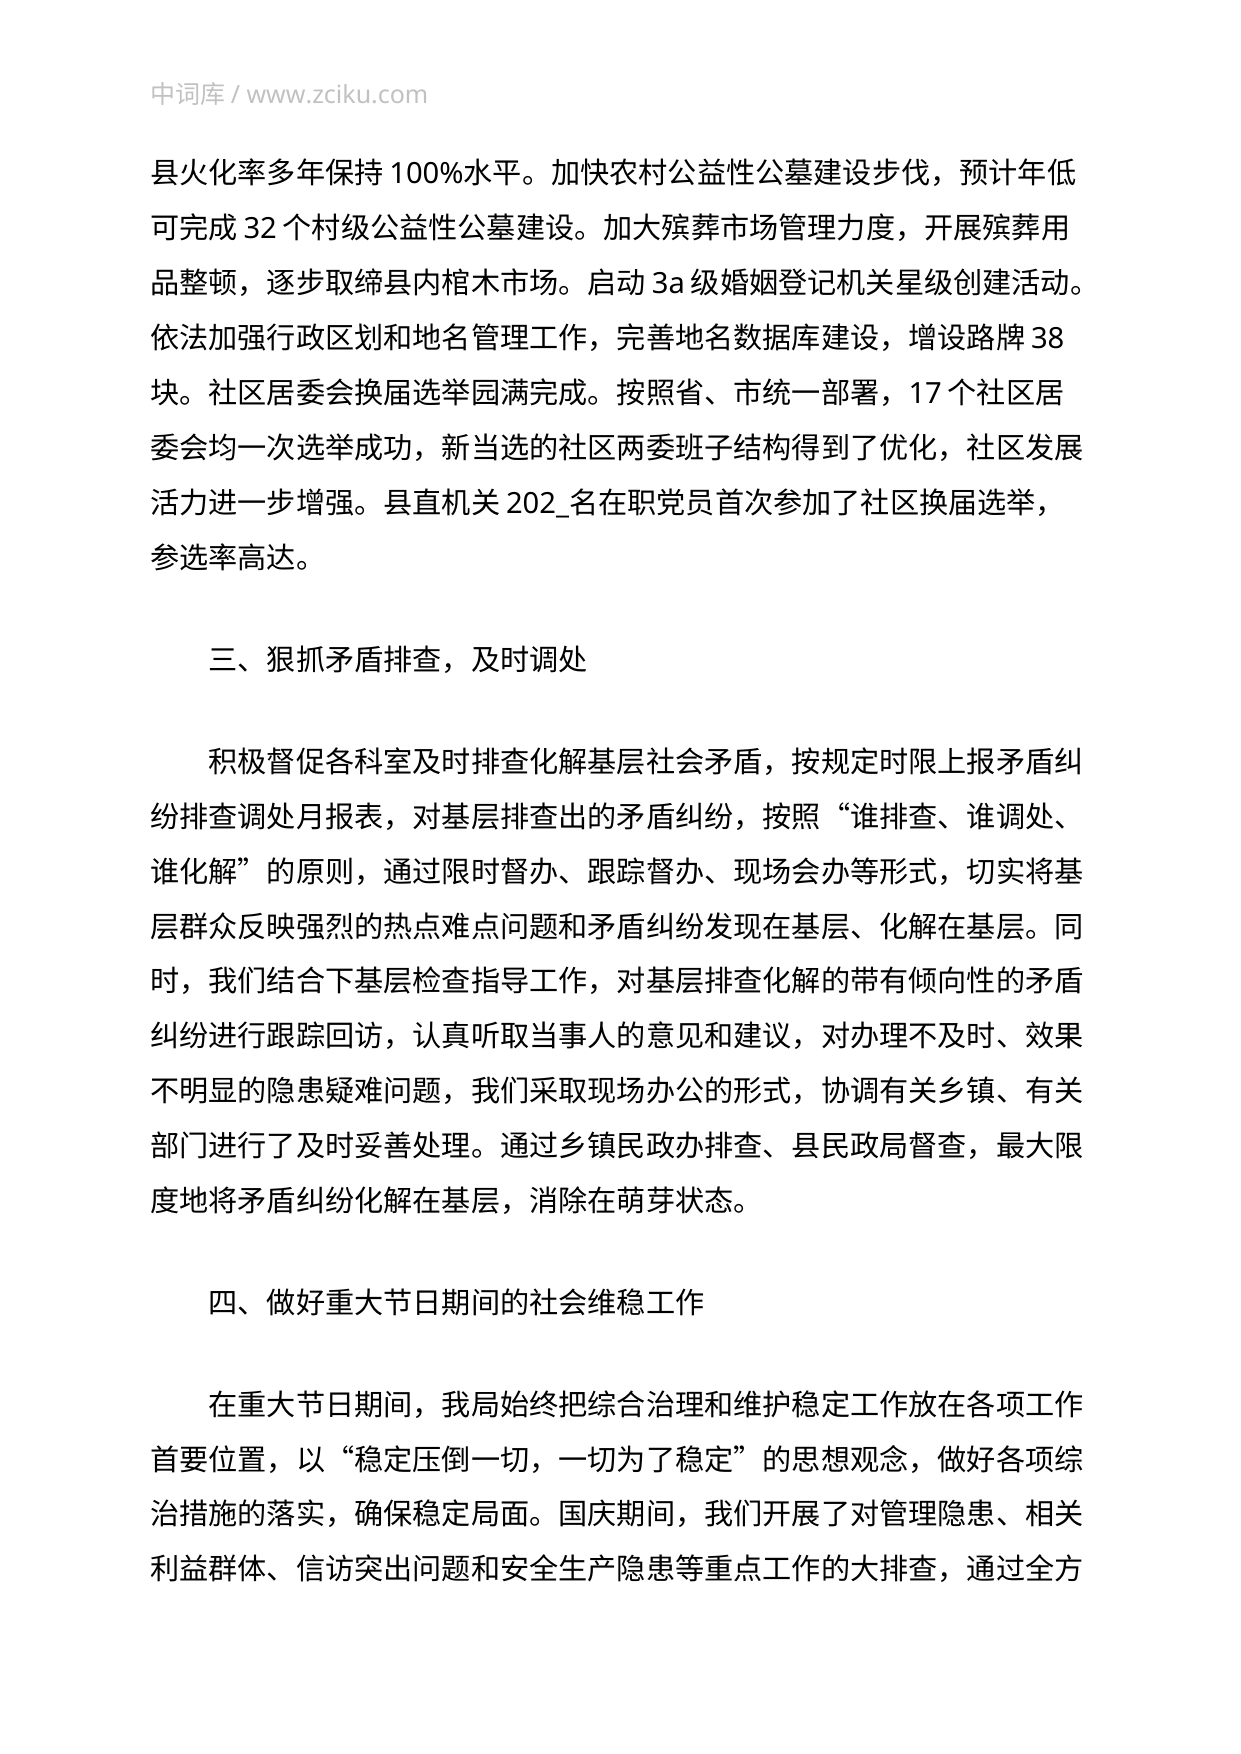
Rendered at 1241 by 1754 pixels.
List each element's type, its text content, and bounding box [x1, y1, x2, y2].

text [150, 1381, 1090, 1588]
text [150, 150, 1090, 577]
text 四、做好重大节日期间的社会维稳工作 [150, 1279, 1090, 1322]
text 三、狠抓矛盾排查，及时调处 [150, 637, 1090, 679]
text 积极督促各科室及时排查化解基层社会矛盾，按规定时限上报矛盾纠纷排查调处月报表，对基层排查出的矛盾纠纷，按照“谁排查、谁调处、谁化解”的原则，通过限时督办、跟踪督办、现场会办等形式，切实将基层群众反映强烈的热点难点问题和矛盾纠纷发现在基层、化解在基层。同时，我们结合下基层检查指导工作，对基层排查化解的带有倾向性的矛盾纠纷进行跟踪回访，认真听取当事人的意见和建议，对办理不及时、效果不明显的隐患疑难问题，我们采取现场办公的形式，协调有关乡镇、有关部门进行了及时妥善处理。通过乡镇民政办排查、县民政局督查，最大限度地将矛盾纠纷化解在基层，消除在萌芽状态。 [150, 738, 1090, 1220]
